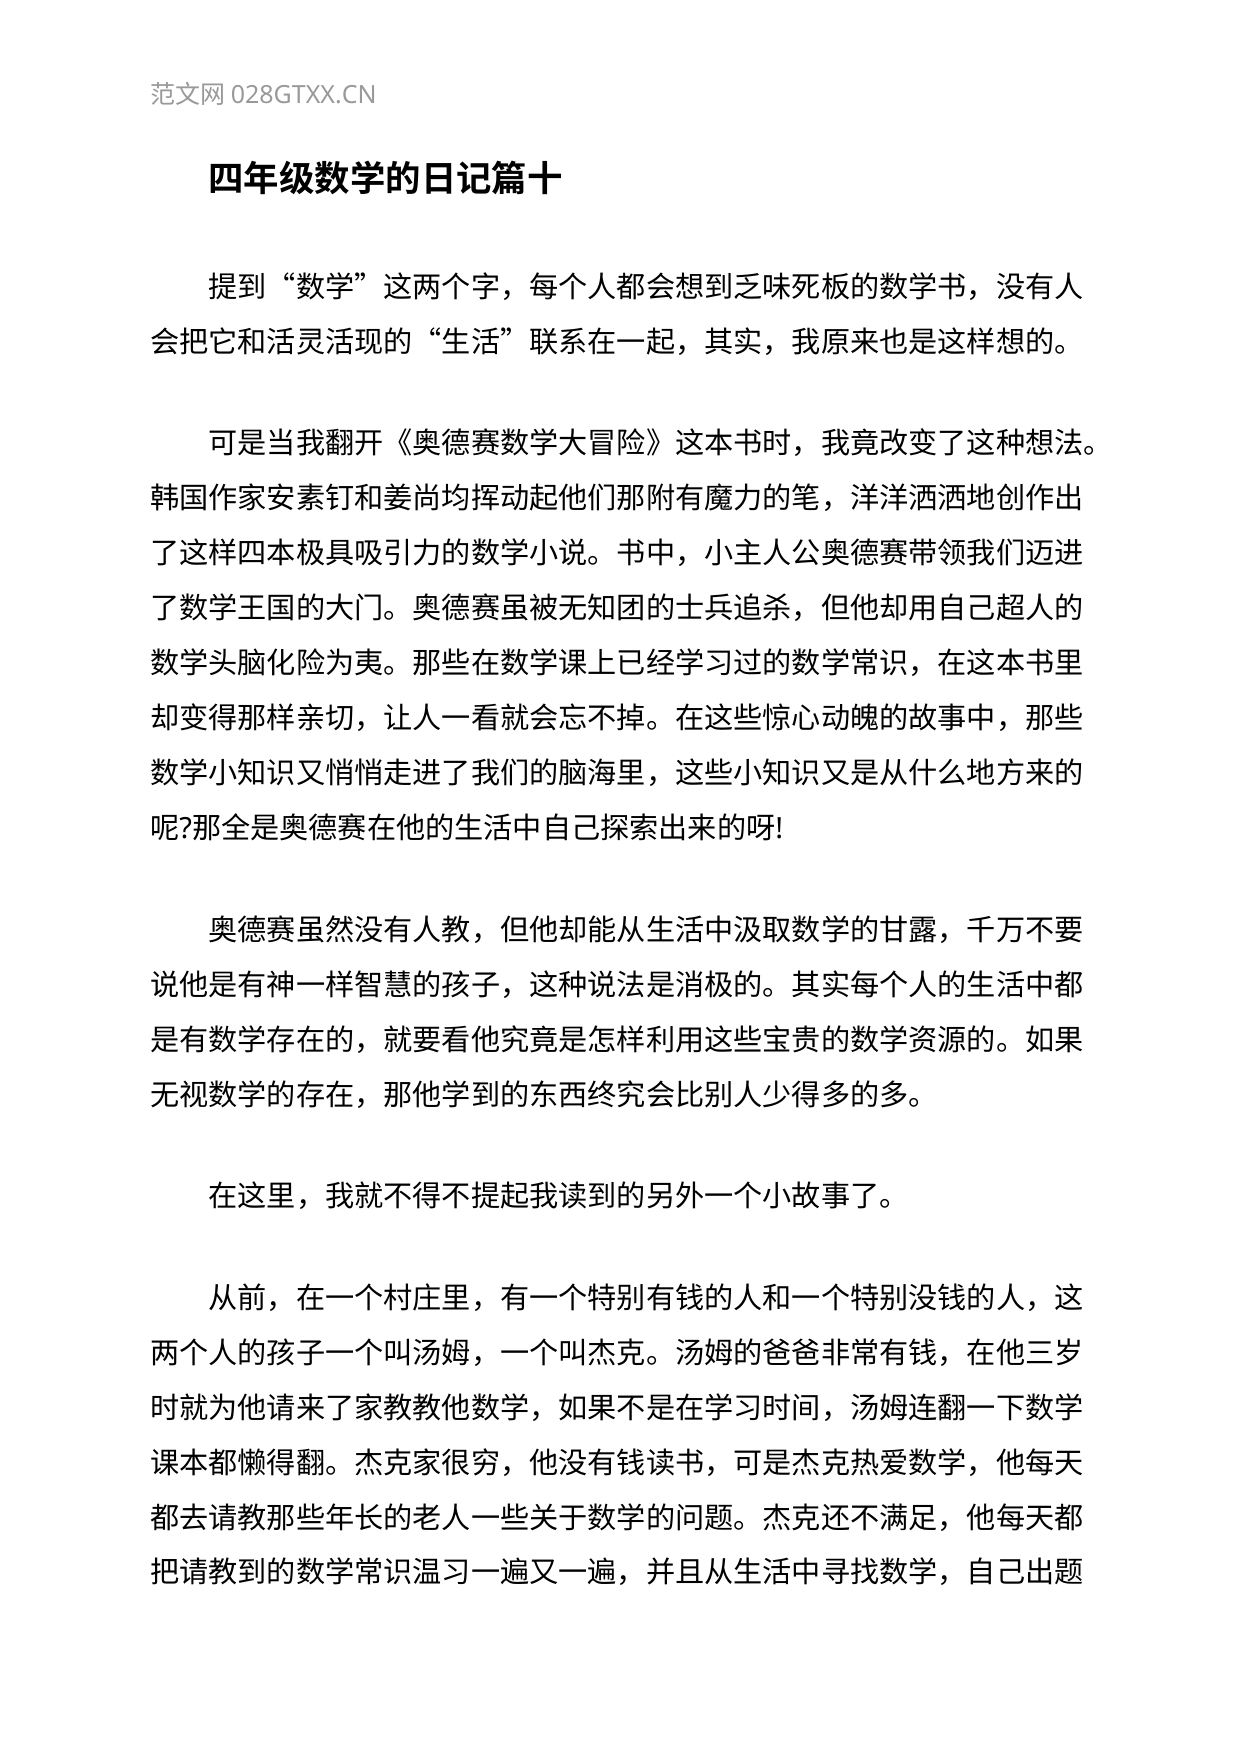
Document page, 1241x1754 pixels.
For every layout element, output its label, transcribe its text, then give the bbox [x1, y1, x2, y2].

text 提到“数学”这两个字，每个人都会想到乏味死板的数学书，没有人会把它和活灵活现的“生活”联系在一起，其实，我原来也是这样想的。 [150, 263, 1090, 361]
text 奥德赛虽然没有人教，但他却能从生活中汲取数学的甘露，千万不要说他是有神一样智慧的孩子，这种说法是消极的。其实每个人的生活中都是有数学存在的，就要看他究竟是怎样利用这些宝贵的数学资源的。如果无视数学的存在，那他学到的东西终究会比别人少得多的多。 [150, 906, 1090, 1113]
text 在这里，我就不得不提起我读到的另外一个小故事了。 [150, 1173, 1090, 1215]
text 可是当我翻开《奥德赛数学大冒险》这本书时，我竟改变了这种想法。韩国作家安素钉和姜尚均挥动起他们那附有魔力的笔，洋洋洒洒地创作出了这样四本极具吸引力的数学小说。书中，小主人公奥德赛带领我们迈进了数学王国的大门。奥德赛虽被无知团的士兵追杀，但他却用自己超人的数学头脑化险为夷。那些在数学课上已经学习过的数学常识，在这本书里却变得那样亲切，让人一看就会忘不掉。在这些惊心动魄的故事中，那些数学小知识又悄悄走进了我们的脑海里，这些小知识又是从什么地方来的呢?那全是奥德赛在他的生活中自己探索出来的呀! [150, 420, 1090, 847]
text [150, 1274, 1090, 1591]
text 四年级数学的日记篇十 [150, 150, 1090, 201]
